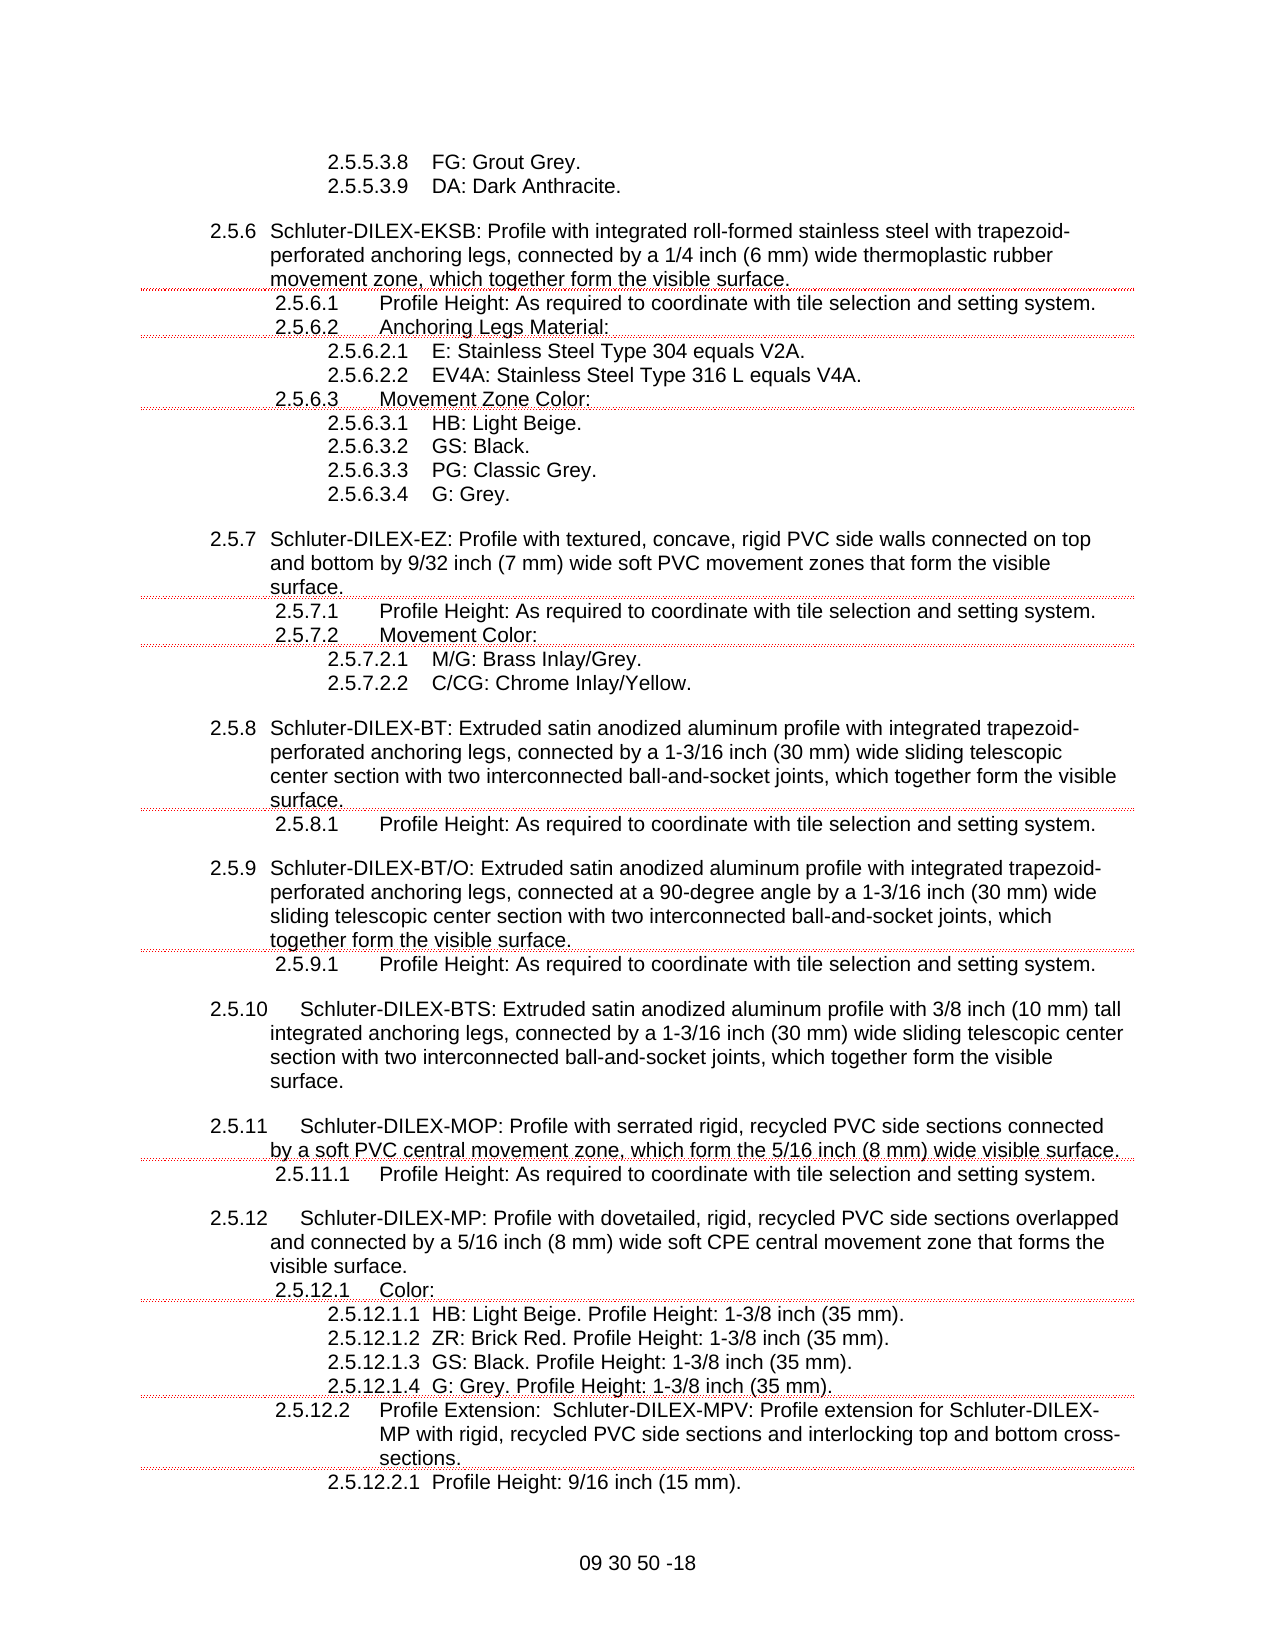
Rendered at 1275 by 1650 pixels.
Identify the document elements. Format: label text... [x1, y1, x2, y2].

list Schluter-DILEX-BT/O: Extruded satin anodized aluminum profile with integrated trapezoid-perforated anchoring legs, connected at a 90-degree angle by a 1-3/16 inch (30 mm) wide sliding telescopic center section with two interconnected ball-and-socket joints, which together form the visible surface. [210, 856, 1125, 952]
list GS: Black. [327, 434, 1125, 458]
list Anchoring Legs Material: [275, 314, 1125, 338]
list Schluter-DILEX-BTS: Extruded satin anodized aluminum profile with 3/8 inch (10 mm) tall integrated anchoring legs, connected by a 1-3/16 inch (30 mm) wide sliding telescopic center section with two interconnected ball-and-socket joints, which together form the visible surface. [210, 997, 1125, 1093]
list G: Grey. Profile Height: 1-3/8 inch (35 mm). [327, 1374, 1125, 1398]
list EV4A: Stainless Steel Type 316 L equals V4A. [327, 362, 1125, 386]
list Schluter-DILEX-EZ: Profile with textured, concave, rigid PVC side walls connected on top and bottom by 9/32 inch (7 mm) wide soft PVC movement zones that form the visible surface. [210, 527, 1125, 599]
list Profile Extension: Schluter-DILEX-MPV: Profile extension for Schluter-DILEX-MP with rigid, recycled PVC side sections and interlocking top and bottom cross-sections. [275, 1398, 1125, 1470]
list Movement Zone Color: [275, 386, 1125, 410]
list Movement Color: [275, 623, 1125, 647]
list Profile Height: As required to coordinate with tile selection and setting system. [275, 291, 1125, 314]
list E: Stainless Steel Type 304 equals V2A. [327, 338, 1125, 362]
list DA: Dark Anthracite. [327, 174, 1125, 198]
list M/G: Brass Inlay/Grey. [327, 647, 1125, 671]
list ZR: Brick Red. Profile Height: 1-3/8 inch (35 mm). [327, 1326, 1125, 1350]
list PG: Classic Grey. [327, 458, 1125, 482]
list HB: Light Beige. [327, 410, 1125, 434]
list Profile Height: As required to coordinate with tile selection and setting system. [275, 811, 1125, 835]
list C/CG: Chrome Inlay/Yellow. [327, 671, 1125, 695]
list Color: [275, 1278, 1125, 1302]
list FG: Grout Grey. [327, 150, 1125, 174]
list Schluter-DILEX-BT: Extruded satin anodized aluminum profile with integrated trapezoid-perforated anchoring legs, connected by a 1-3/16 inch (30 mm) wide sliding telescopic center section with two interconnected ball-and-socket joints, which together form the visible surface. [210, 716, 1125, 811]
list Profile Height: As required to coordinate with tile selection and setting system. [275, 952, 1125, 976]
list Profile Height: As required to coordinate with tile selection and setting system. [275, 1161, 1125, 1185]
list Profile Height: 9/16 inch (15 mm). [327, 1470, 1125, 1494]
list Schluter-DILEX-EKSB: Profile with integrated roll-formed stainless steel with trapezoid-perforated anchoring legs, connected by a 1/4 inch (6 mm) wide thermoplastic rubber movement zone, which together form the visible surface. [210, 219, 1125, 291]
list Schluter-DILEX-MP: Profile with dovetailed, rigid, recycled PVC side sections overlapped and connected by a 5/16 inch (8 mm) wide soft CPE central movement zone that forms the visible surface. [210, 1206, 1125, 1278]
list HB: Light Beige. Profile Height: 1-3/8 inch (35 mm). [327, 1302, 1125, 1326]
list Profile Height: As required to coordinate with tile selection and setting system. [275, 599, 1125, 623]
list G: Grey. [327, 482, 1125, 506]
list Schluter-DILEX-MOP: Profile with serrated rigid, recycled PVC side sections connected by a soft PVC central movement zone, which form the 5/16 inch (8 mm) wide visible surface. [210, 1113, 1125, 1161]
list GS: Black. Profile Height: 1-3/8 inch (35 mm). [327, 1350, 1125, 1374]
